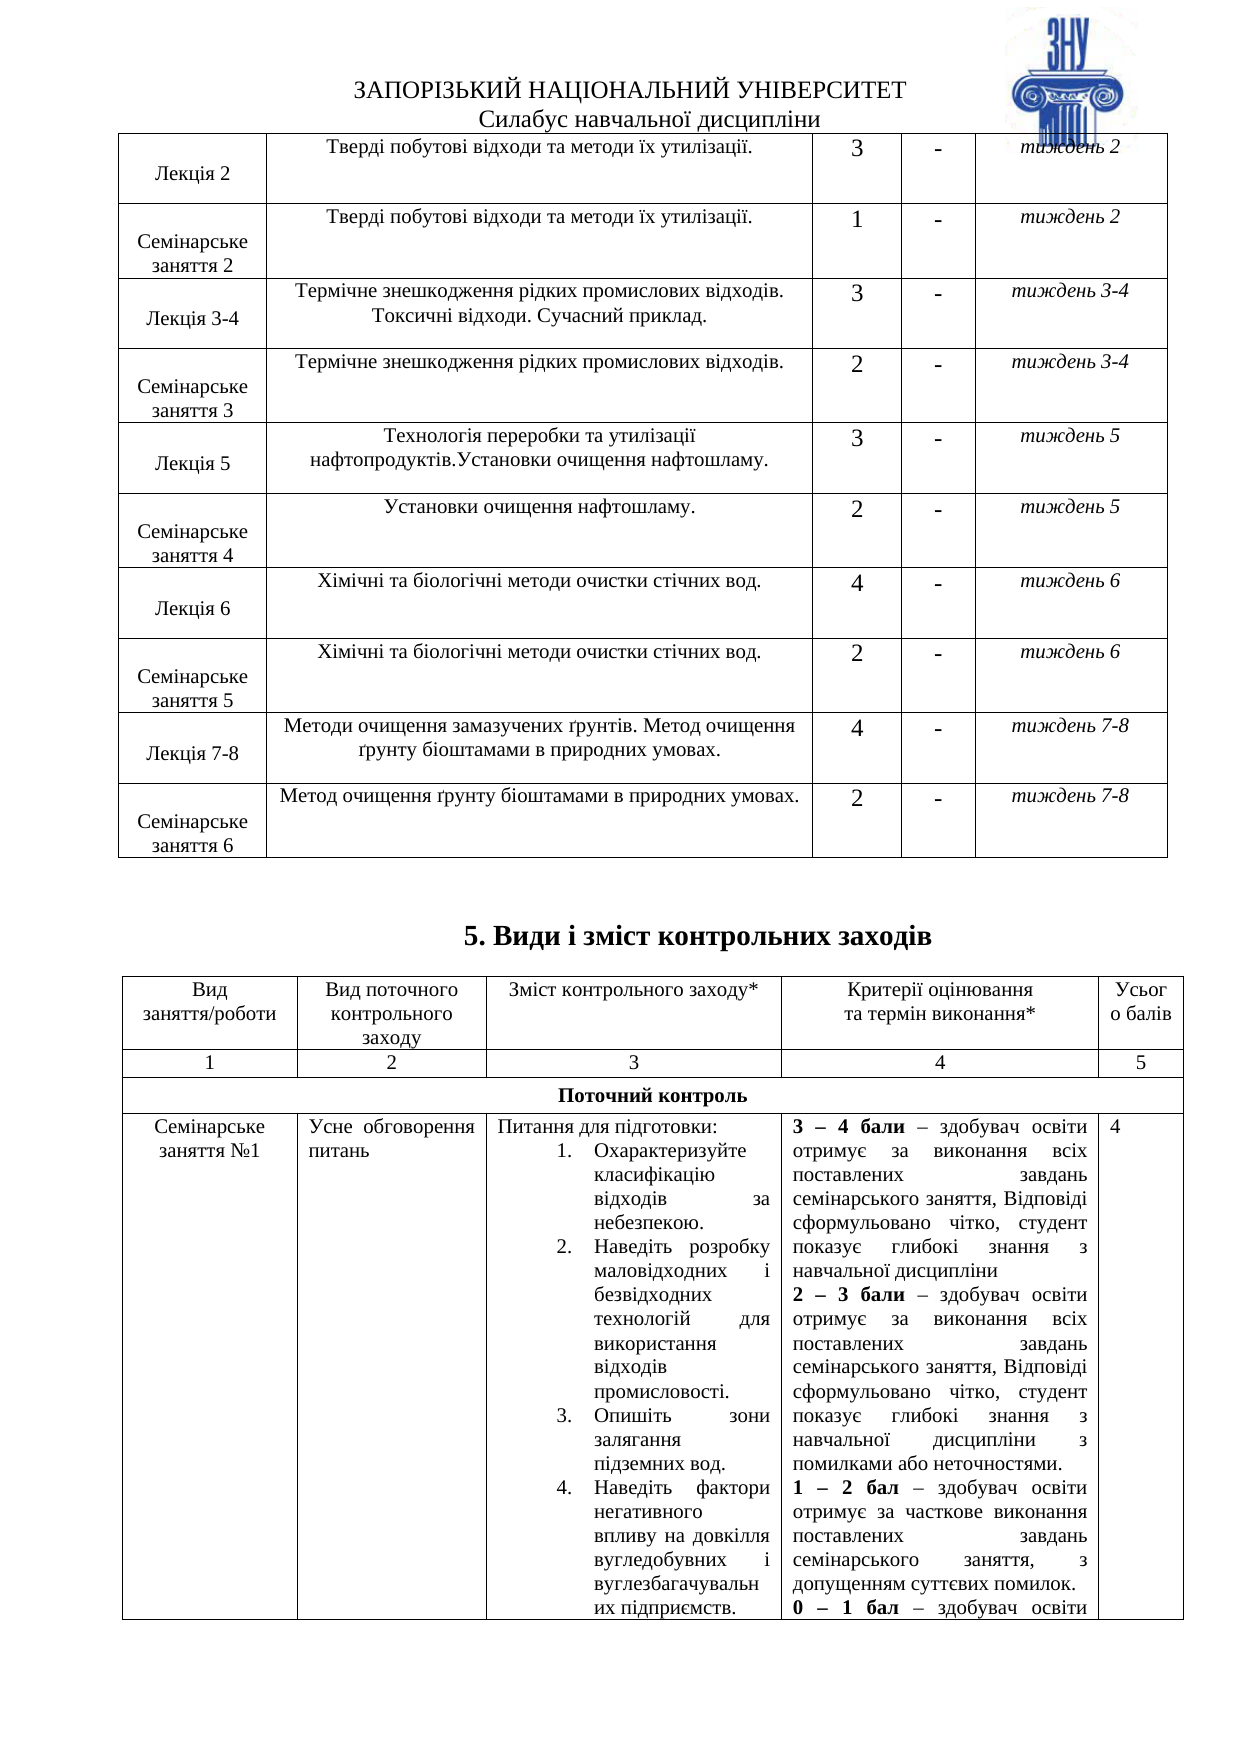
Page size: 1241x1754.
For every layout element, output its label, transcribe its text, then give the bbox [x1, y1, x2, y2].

table_cell - [902, 349, 975, 422]
table_cell Лекція 6 [119, 568, 266, 637]
table_cell тиждень 2 [976, 134, 1167, 203]
table_cell Тверді побутові відходи та методи їх утилізації. [267, 204, 812, 277]
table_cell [123, 1114, 297, 1619]
table_cell 3 [813, 279, 901, 348]
table_cell тиждень 6 [976, 639, 1167, 712]
table_header Зміст контрольного заходу* [487, 977, 781, 1049]
table_cell тиждень 5 [976, 494, 1167, 567]
table_cell 2 [813, 784, 901, 857]
table_cell 4 [813, 568, 901, 637]
table_cell 3 [813, 423, 901, 493]
table_cell 1 [813, 204, 901, 277]
table_cell - [902, 134, 975, 203]
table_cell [298, 1114, 486, 1619]
table_cell Лекція 2 [119, 134, 266, 203]
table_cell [487, 1114, 781, 1619]
table_cell 2 [813, 349, 901, 422]
table_cell Лекція 3-4 [119, 279, 266, 348]
table_cell Термічне знешкодження рідких промислових відходів. Токсичні відходи. Сучасний приклад. [267, 279, 812, 348]
table_cell - [902, 713, 975, 782]
table_cell тиждень 7-8 [976, 713, 1167, 782]
table_cell - [902, 568, 975, 637]
table_cell тиждень 6 [976, 568, 1167, 637]
table_cell - [902, 494, 975, 567]
table_cell Установки очищення нафтошламу. [267, 494, 812, 567]
table_cell Хімічні та біологічні методи очистки стічних вод. [267, 639, 812, 712]
table_cell - [902, 784, 975, 857]
table_cell Технологія переробки та утилізації нафтопродуктів.Установки очищення нафтошламу. [267, 423, 812, 493]
table_cell Метод очищення ґрунту біоштамами в природних умовах. [267, 784, 812, 857]
table_cell 5 [1099, 1050, 1183, 1077]
table_cell 3 [487, 1050, 781, 1077]
table_cell тиждень 3-4 [976, 349, 1167, 422]
table_header Усього балів [1099, 977, 1183, 1049]
table_cell Хімічні та біологічні методи очистки стічних вод. [267, 568, 812, 637]
table_cell Семінарське заняття 2 [119, 204, 266, 277]
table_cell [782, 1114, 1098, 1619]
table_header Вид поточного контрольного заходу [298, 977, 486, 1049]
table_cell Семінарське заняття 6 [119, 784, 266, 857]
table_cell Семінарське заняття 3 [119, 349, 266, 422]
table_cell Тверді побутові відходи та методи їх утилізації. [267, 134, 812, 203]
table_cell - [902, 639, 975, 712]
table_cell 2 [813, 494, 901, 567]
picture [1005, 7, 1139, 133]
table_cell Лекція 5 [119, 423, 266, 493]
table_cell Семінарське заняття 5 [119, 639, 266, 712]
table_cell 2 [813, 639, 901, 712]
table_cell тиждень 5 [976, 423, 1167, 493]
table_cell Поточний контроль [123, 1078, 1183, 1113]
table_cell Методи очищення замазучених ґрунтів. Метод очищення ґрунту біоштамами в природних умовах. [267, 713, 812, 782]
table_cell тиждень 7-8 [976, 784, 1167, 857]
table_cell 4 [782, 1050, 1098, 1077]
text 5. Види і зміст контрольних заходів [215, 918, 1181, 951]
table_cell - [902, 204, 975, 277]
table_cell 3 [813, 134, 901, 203]
table_cell 1 [123, 1050, 297, 1077]
table_header Критерії оцінювання та термін виконання* [782, 977, 1098, 1049]
table_cell Лекція 7-8 [119, 713, 266, 782]
table_cell Термічне знешкодження рідких промислових відходів. [267, 349, 812, 422]
table_cell 2 [298, 1050, 486, 1077]
table_header Вид заняття/роботи [123, 977, 297, 1049]
table_cell тиждень 2 [976, 204, 1167, 277]
table_cell 4 [1099, 1114, 1183, 1619]
table_cell Семінарське заняття 4 [119, 494, 266, 567]
table_cell - [902, 279, 975, 348]
table_cell - [902, 423, 975, 493]
table_cell 4 [813, 713, 901, 782]
table_cell тиждень 3-4 [976, 279, 1167, 348]
